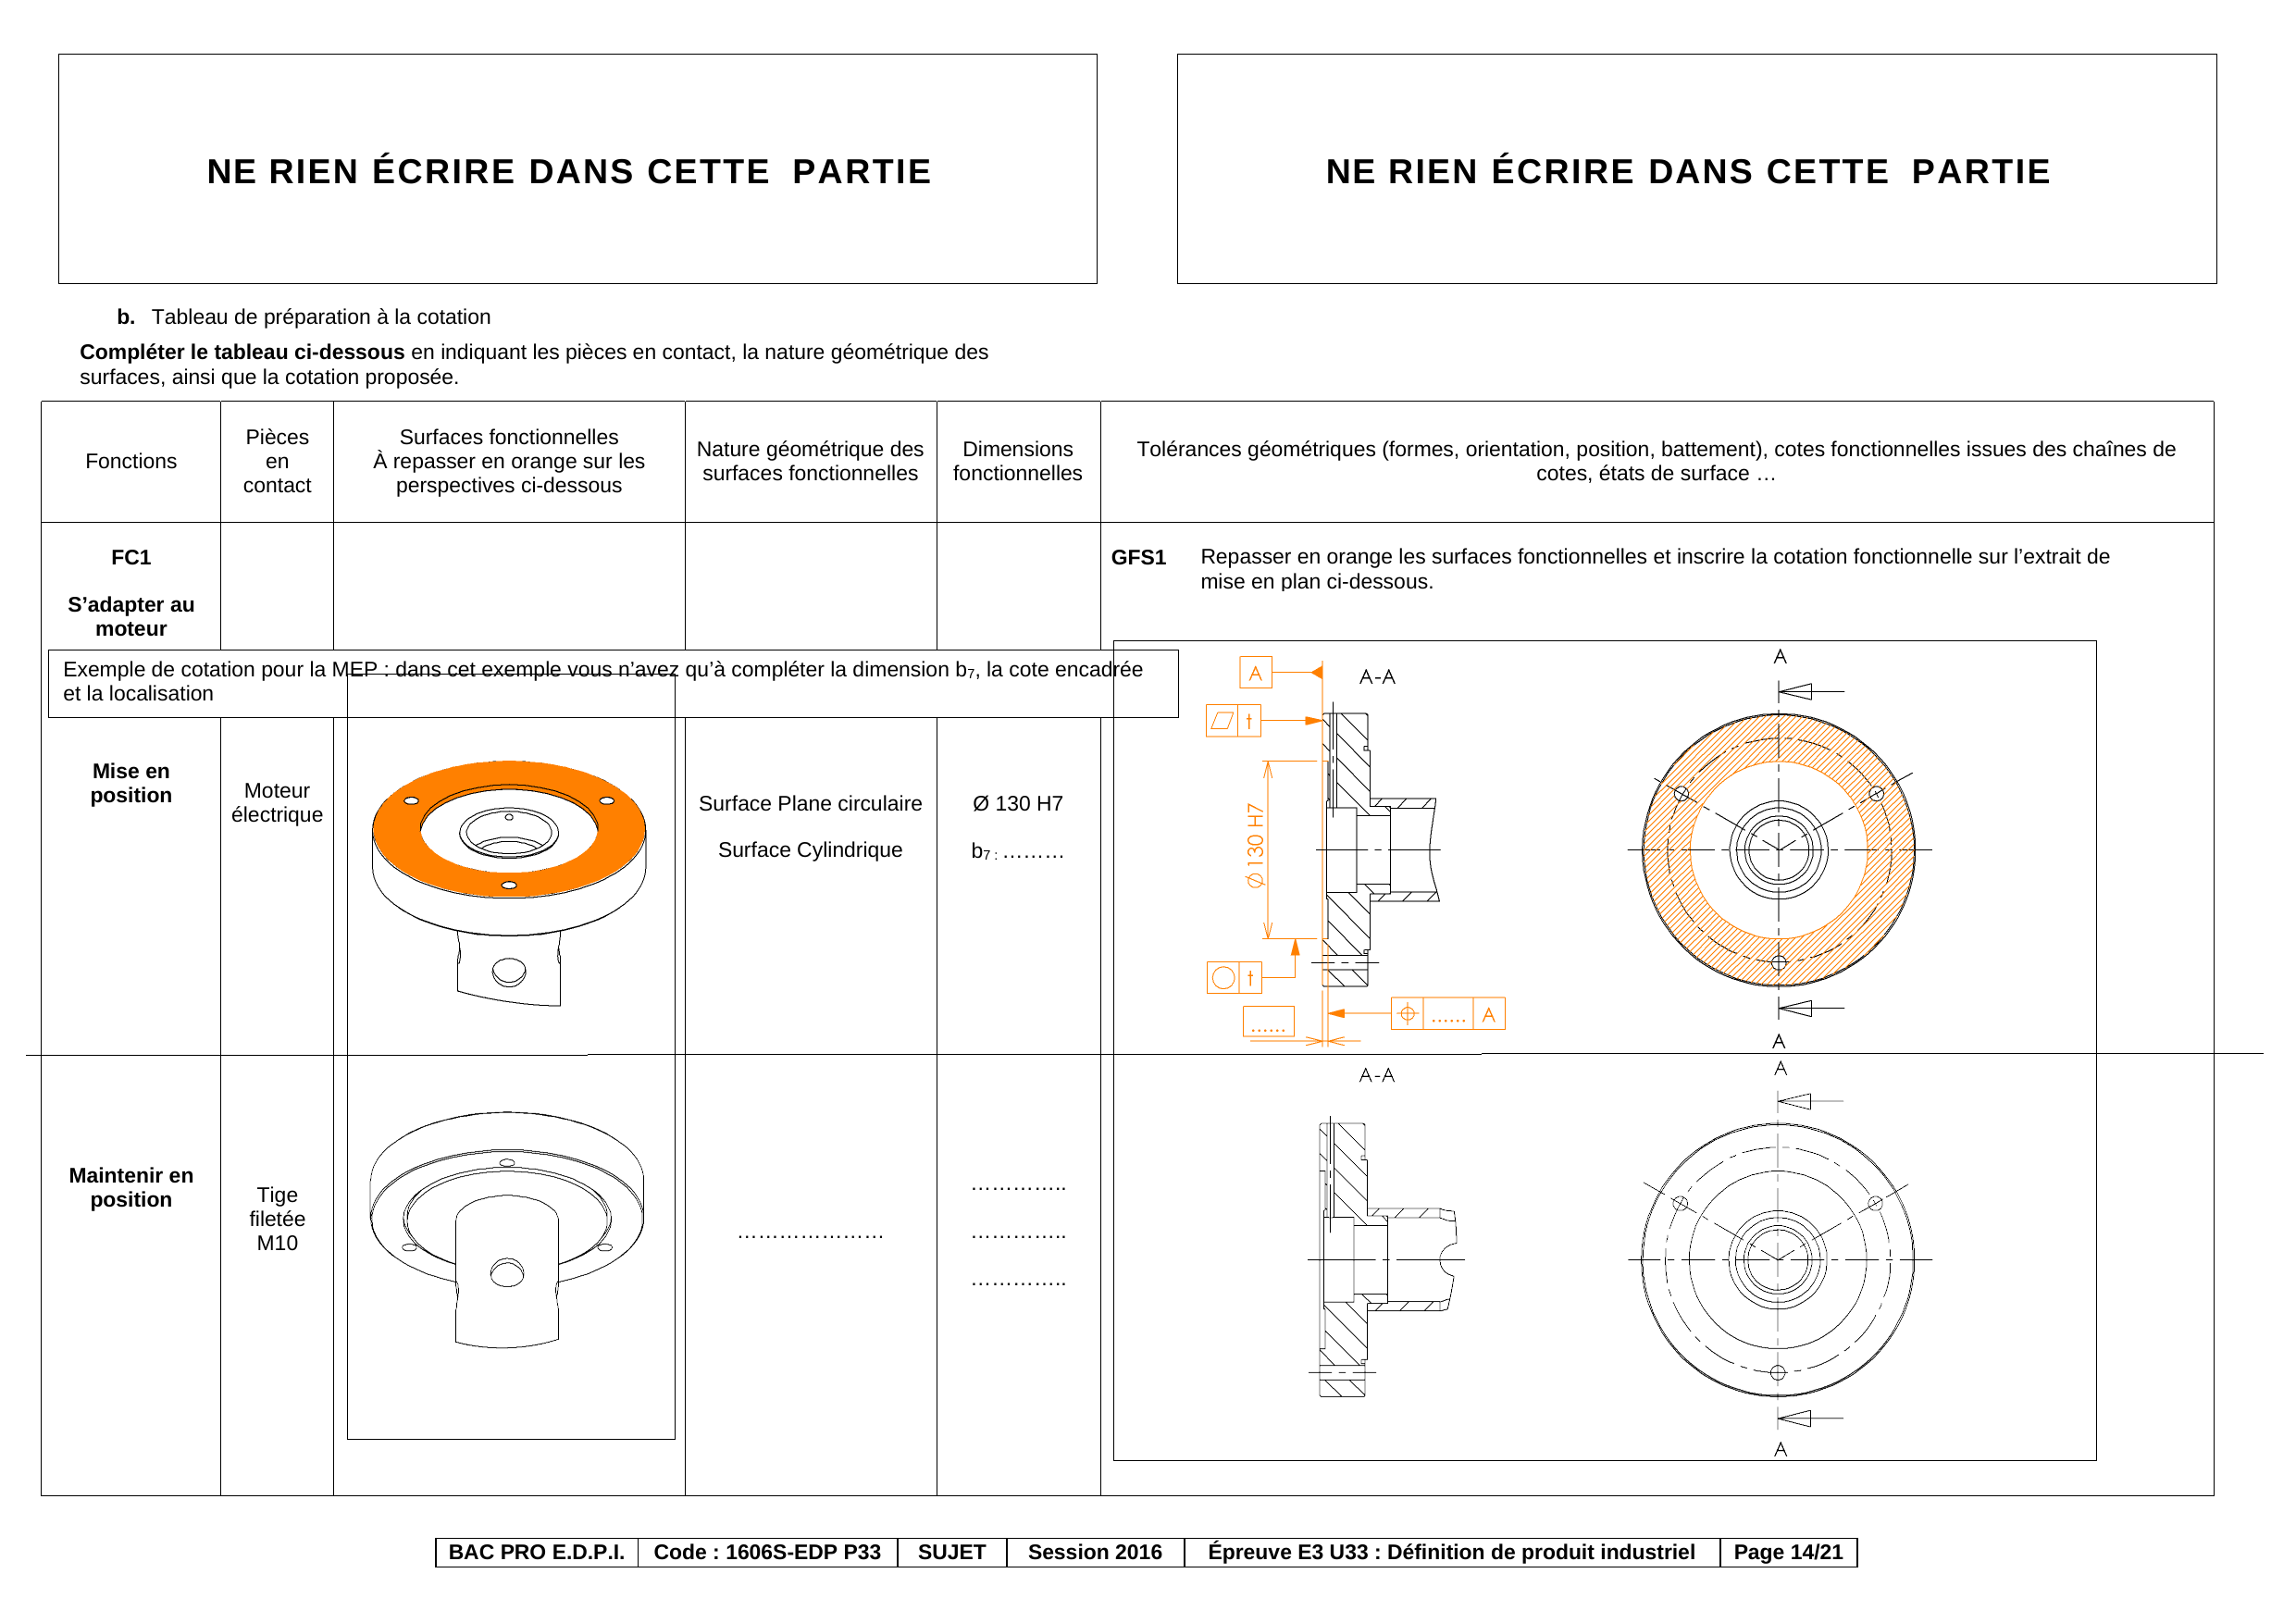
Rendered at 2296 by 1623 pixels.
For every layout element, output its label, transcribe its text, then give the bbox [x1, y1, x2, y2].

text GFS1 [1111, 545, 2274, 569]
list Tableau de préparation à la cotation [117, 304, 2274, 328]
text Pièces en contact [243, 424, 312, 497]
text Surface Plane circulaire Surface Cylindrique [699, 790, 923, 862]
subtitle FC1 [68, 544, 195, 569]
text Tolérances géométriques (formes, orientation, position, battement), cotes fonctionnelles issues des chaînes de cotes, états de surface … [1136, 437, 2178, 485]
table_header BAC PRO E.D.P.I. [437, 1539, 638, 1566]
text Maintenir en position [68, 1163, 193, 1212]
text Exemple de cotation pour la MEP : dans cet exemple vous n’avez qu’à compléter la dimension b7, la cote encadrée et la localisation [63, 657, 1145, 706]
picture [1114, 862, 2096, 1171]
picture [1114, 815, 2096, 838]
text Moteur électrique [230, 778, 323, 826]
picture [1114, 641, 2096, 790]
text Nature géométrique des surfaces fonctionnelles [697, 437, 925, 485]
text ………….. [970, 1219, 2274, 1243]
text Tige filetée M10 [249, 1183, 306, 1256]
text Ø 130 H7 [973, 790, 2274, 815]
picture [1114, 1243, 2096, 1266]
text ………….. [970, 1266, 2274, 1290]
text Fonctions [85, 448, 178, 473]
text Compléter le tableau ci-dessous en indiquant les pièces en contact, la nature géométrique des surfaces, ainsi que la cotation proposée. [80, 340, 989, 389]
table_header Page 14/21 [1721, 1539, 1856, 1566]
text S’adapter au moteur [68, 591, 195, 640]
table_header Épreuve E3 U33 : Définition de produit industriel [1185, 1539, 1719, 1566]
subtitle Mise en position [68, 759, 193, 807]
text À repasser en orange sur les perspectives ci-dessous [373, 449, 645, 498]
picture [348, 706, 675, 717]
picture [348, 718, 675, 1439]
text ………….. [970, 1171, 2274, 1196]
table_header Code : 1606S-EDP P33 [639, 1539, 897, 1566]
text Surfaces fonctionnelles [373, 424, 645, 449]
text ………………… [699, 1219, 923, 1243]
picture [1114, 1290, 2096, 1460]
table_header Session 2016 [1008, 1539, 1184, 1566]
picture [1114, 1196, 2096, 1219]
table_header SUJET [899, 1539, 1006, 1566]
picture [1114, 650, 1178, 717]
text b7 : ……… [971, 838, 2274, 862]
text Dimensions fonctionnelles [953, 437, 1085, 485]
